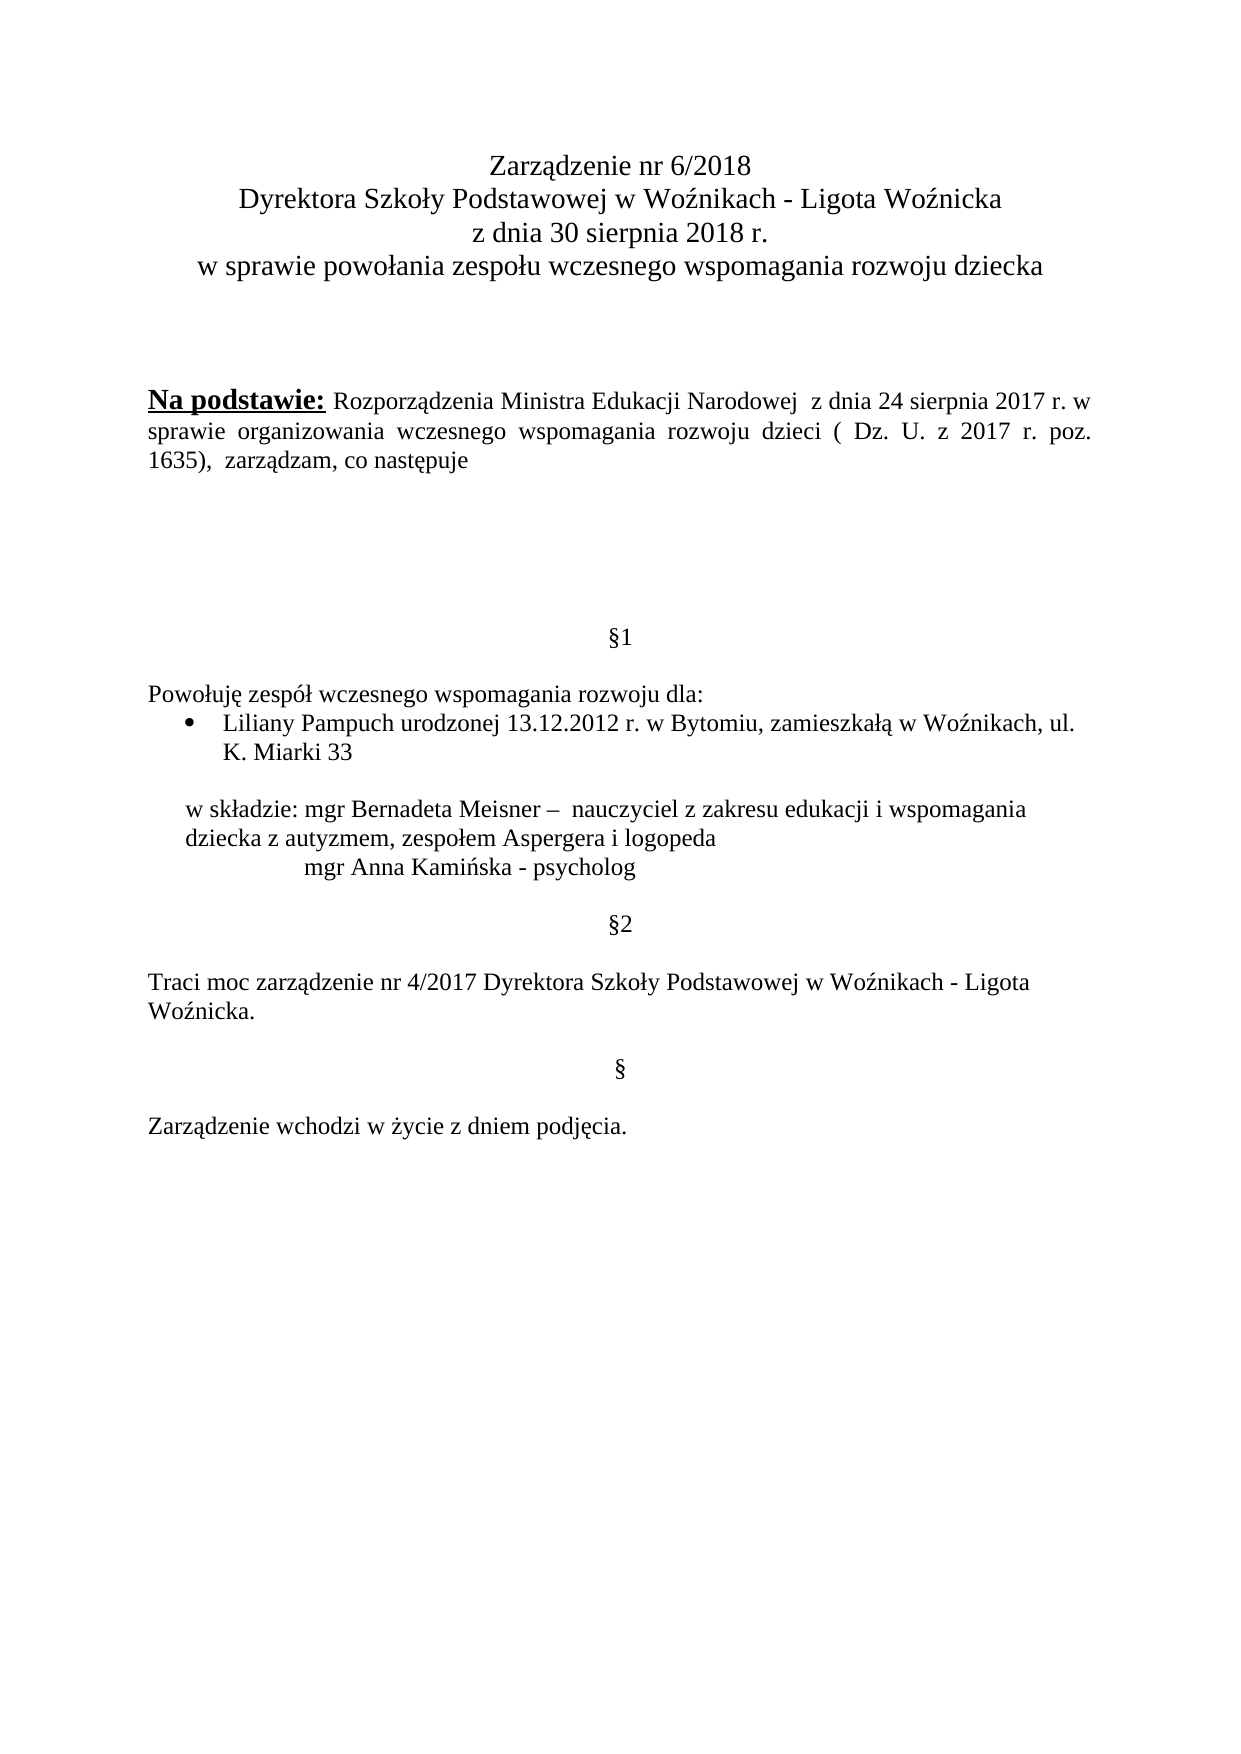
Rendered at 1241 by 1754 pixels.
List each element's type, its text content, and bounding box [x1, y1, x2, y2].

text Na podstawie: Rozporządzenia Ministra Edukacji Narodowej z dnia 24 sierpnia 2017 r. w sprawie organizowania wczesnego wspomagania rozwoju dzieci ( Dz. U. z 2017 r. poz. 1635), zarządzam, co następuje [148, 382, 1093, 473]
text mgr Anna Kamińska - psycholog [185, 852, 1093, 881]
text Traci moc zarządzenie nr 4/2017 Dyrektora Szkoły Podstawowej w Woźnikach - Ligota Woźnicka. [148, 967, 1093, 1024]
text § [148, 1053, 1093, 1082]
list Liliany Pampuch urodzonej 13.12.2012 r. w Bytomiu, zamieszkałą w Woźnikach, ul. K. Miarki 33 [185, 708, 1093, 766]
text w składzie: mgr Bernadeta Meisner – nauczyciel z zakresu edukacji i wspomagania dziecka z autyzmem, zespołem Aspergera i logopeda [185, 794, 1093, 852]
text Dyrektora Szkoły Podstawowej w Woźnikach - Ligota Woźnicka [148, 181, 1093, 215]
text z dnia 30 sierpnia 2018 r. [148, 215, 1093, 248]
text §1 [148, 622, 1093, 651]
text w sprawie powołania zespołu wczesnego wspomagania rozwoju dziecka [148, 248, 1093, 282]
text Zarządzenie wchodzi w życie z dniem podjęcia. [148, 1111, 1093, 1139]
text §2 [148, 909, 1093, 938]
text Zarządzenie nr 6/2018 [148, 148, 1093, 181]
text Powołuję zespół wczesnego wspomagania rozwoju dla: [148, 679, 1093, 708]
